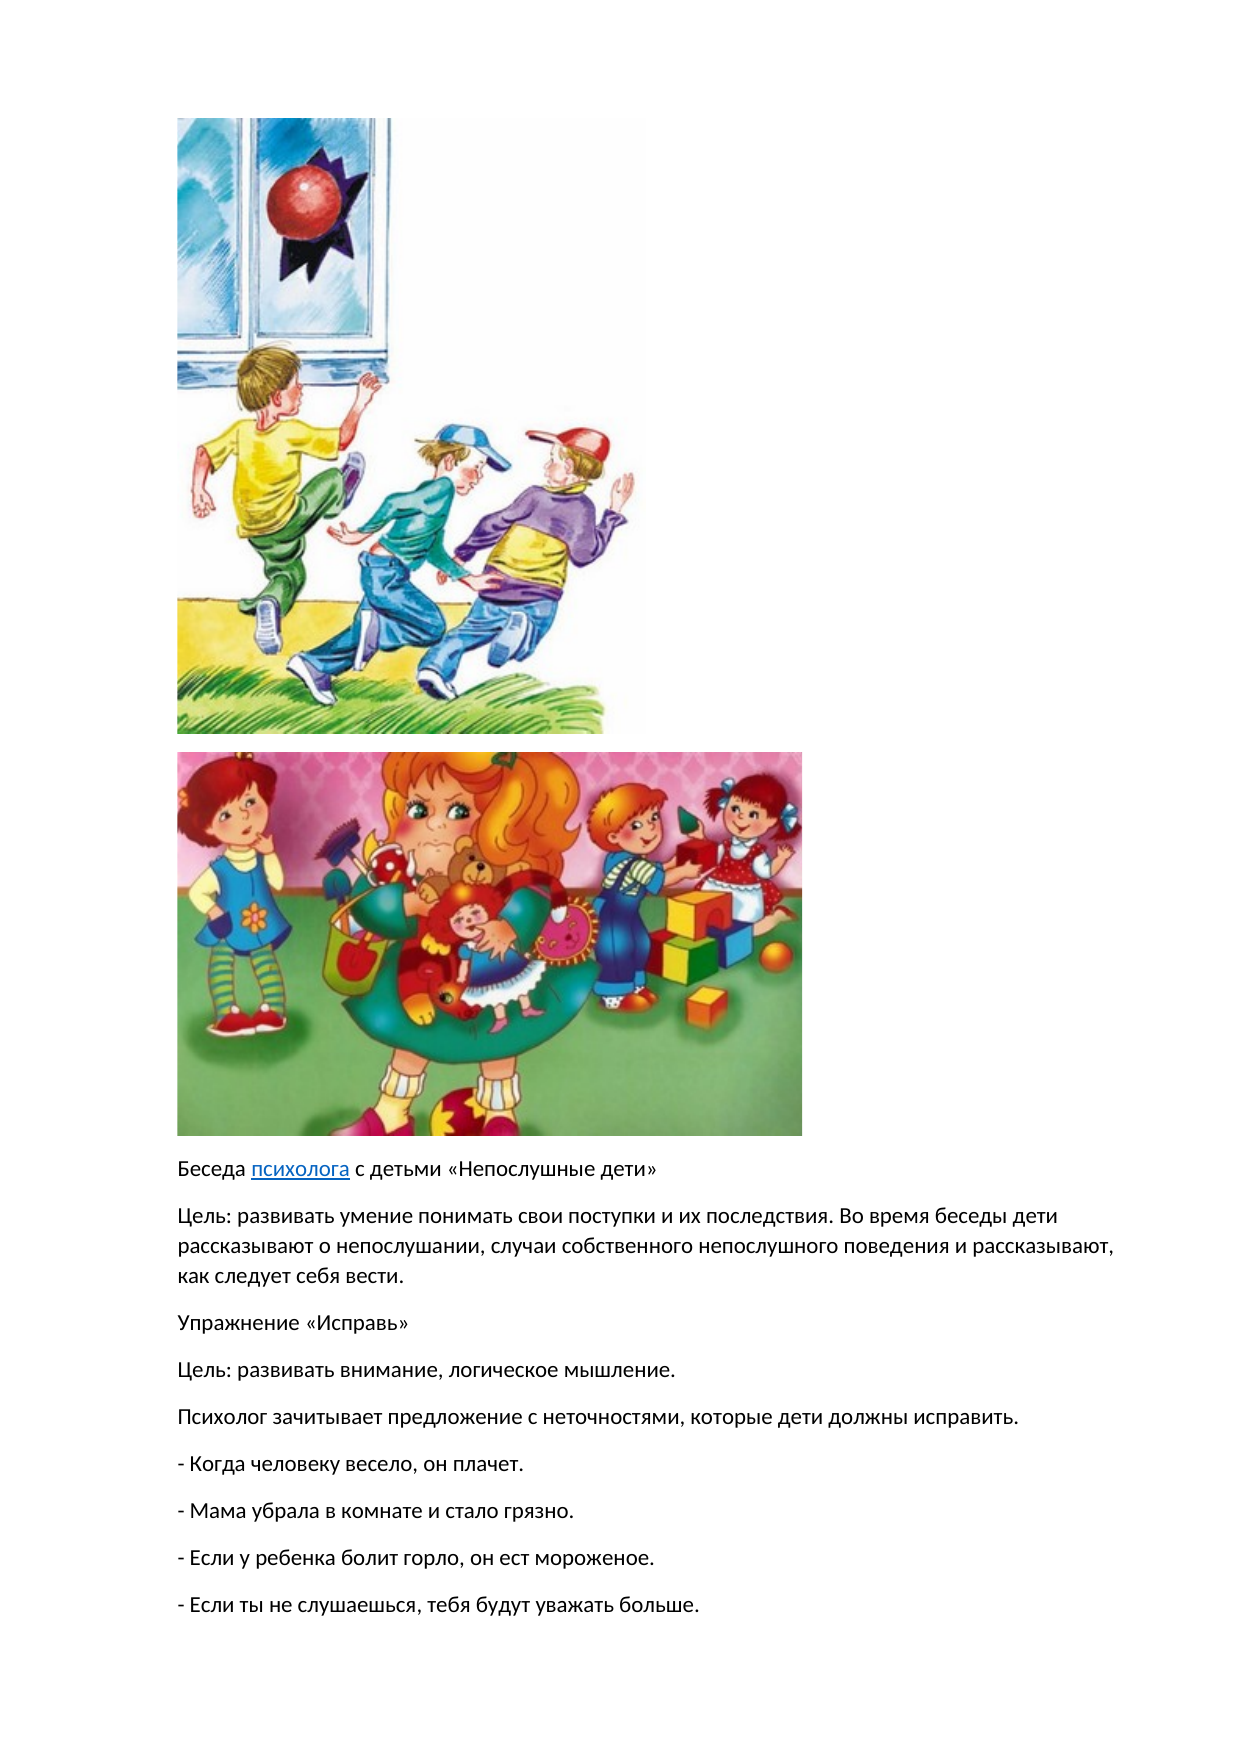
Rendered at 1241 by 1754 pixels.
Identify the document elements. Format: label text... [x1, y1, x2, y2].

text Психолог зачитывает предложение с неточностями, которые дети должны исправить. [177, 1402, 1152, 1430]
text - Если у ребенка болит горло, он ест мороженое. [177, 1543, 1152, 1571]
text - Мама убрала в комнате и стало грязно. [177, 1496, 1152, 1524]
text Цель: развивать умение понимать свои поступки и их последствия. Во время беседы дети рассказывают о непослушании, случаи собственного непослушного поведения и рассказывают, как следует себя вести. [177, 1201, 1152, 1289]
text Беседа психолога с детьми «Непослушные дети» [177, 1154, 1152, 1182]
text Упражнение «Исправь» [177, 1308, 1152, 1336]
text - Когда человеку весело, он плачет. [177, 1449, 1152, 1477]
picture [177, 118, 646, 734]
text Цель: развивать внимание, логическое мышление. [177, 1355, 1152, 1383]
text - Если ты не слушаешься, тебя будут уважать больше. [177, 1590, 1152, 1618]
picture [177, 752, 803, 1136]
